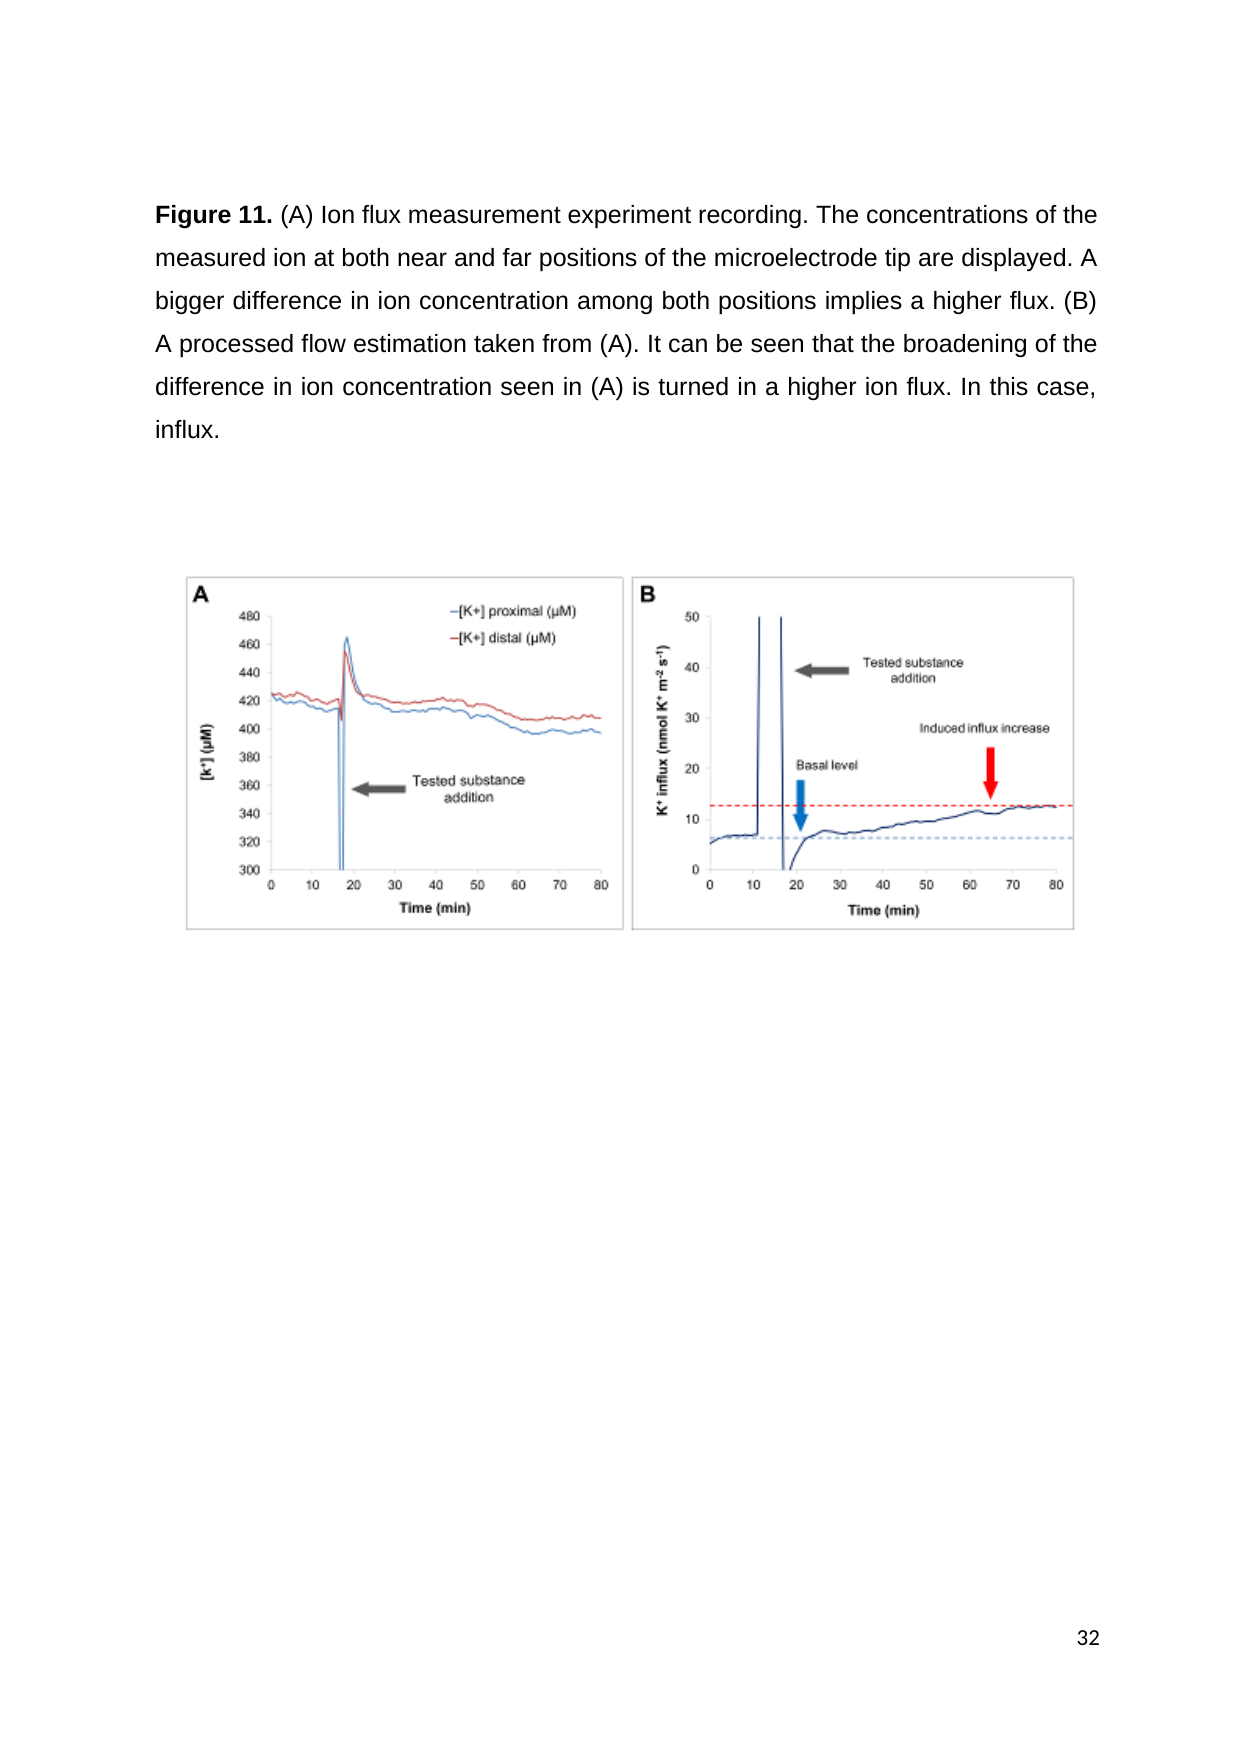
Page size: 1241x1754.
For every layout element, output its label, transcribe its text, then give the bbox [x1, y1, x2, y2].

picture [155, 458, 1098, 1132]
